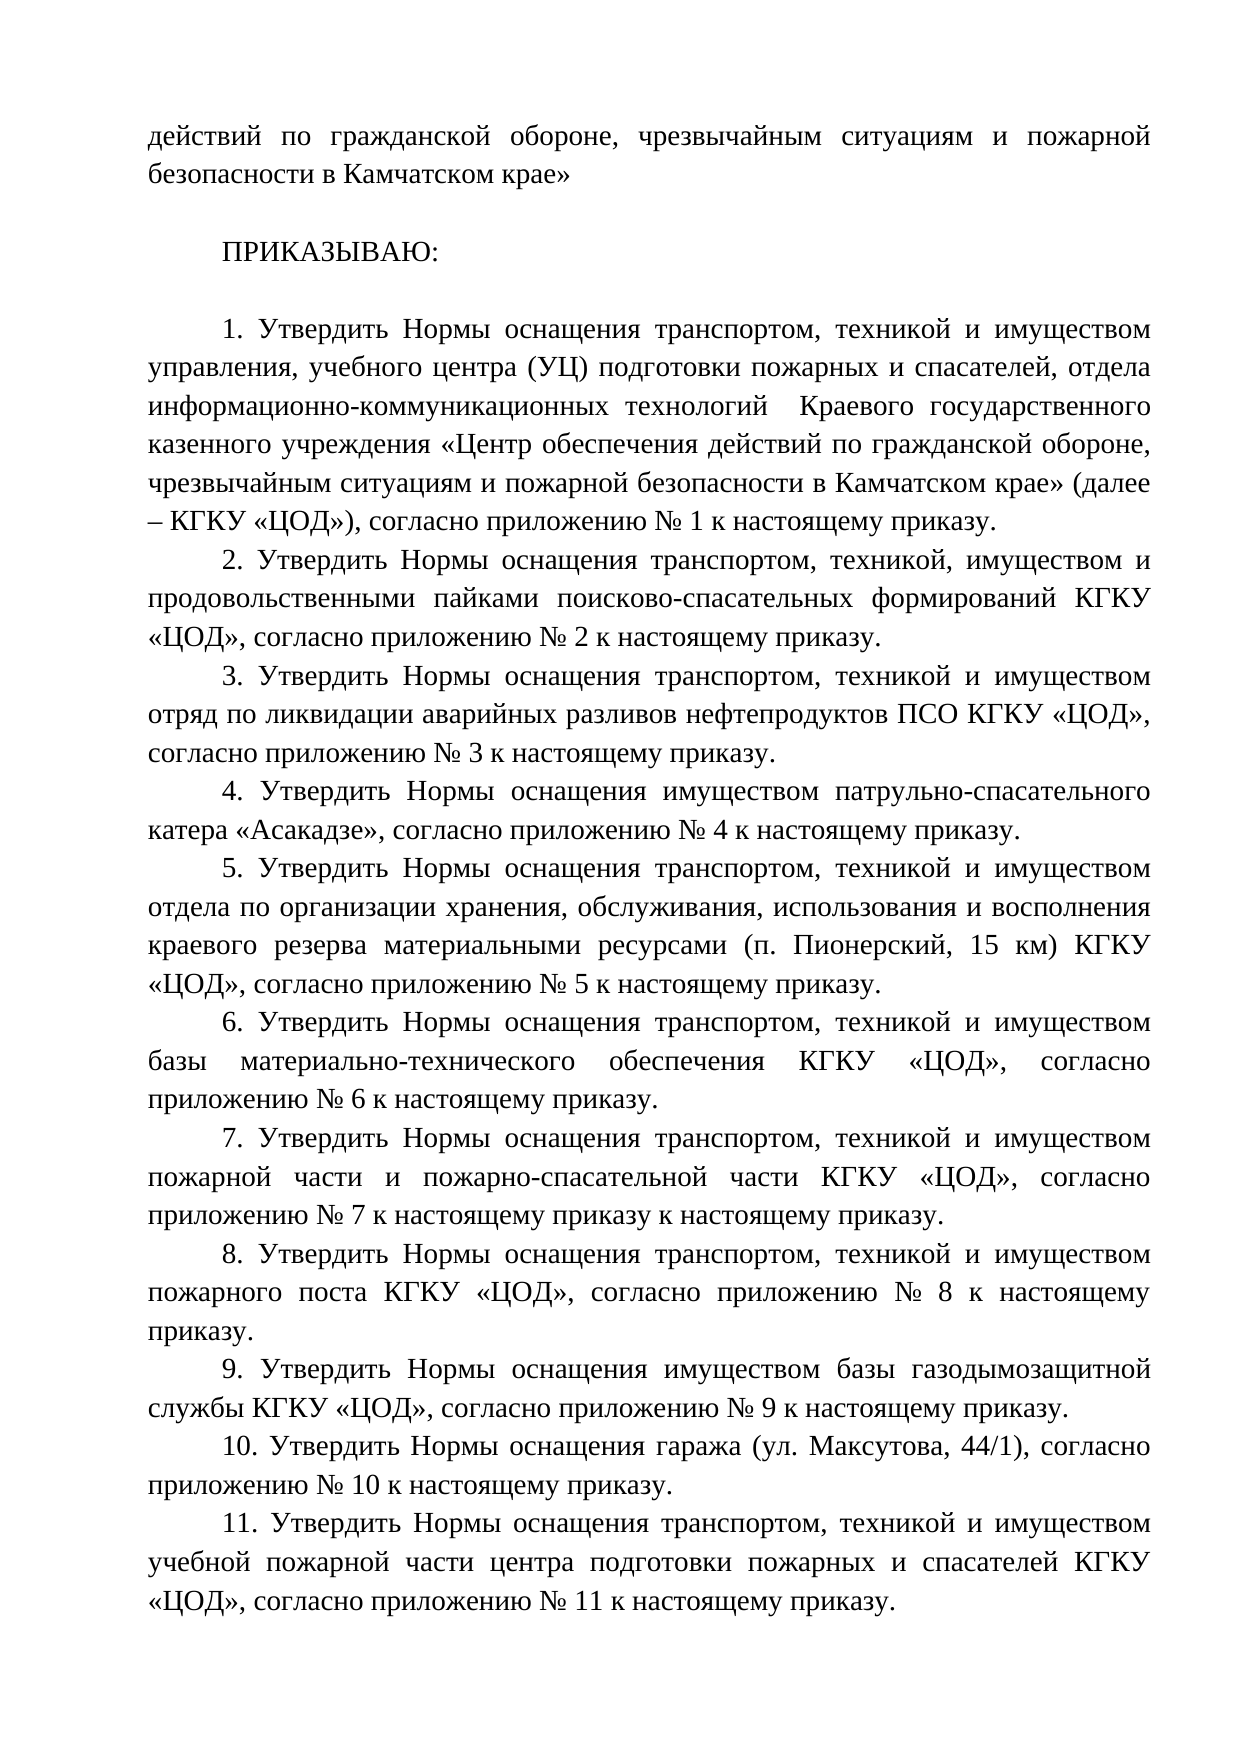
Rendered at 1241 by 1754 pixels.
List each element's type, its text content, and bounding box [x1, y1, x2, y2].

text 4. Утвердить Нормы оснащения имуществом патрульно-спасательного катера «Асакадзе», согласно приложению № 4 к настоящему приказу. [148, 773, 1152, 845]
text 7. Утвердить Нормы оснащения транспортом, техникой и имуществом пожарной части и пожарно-спасательной части КГКУ «ЦОД», согласно приложению № 7 к настоящему приказу к настоящему приказу. [148, 1120, 1152, 1231]
text 11. Утвердить Нормы оснащения транспортом, техникой и имуществом учебной пожарной части центра подготовки пожарных и спасателей КГКУ «ЦОД», согласно приложению № 11 к настоящему приказу. [148, 1506, 1152, 1616]
text 2. Утвердить Нормы оснащения транспортом, техникой, имуществом и продовольственными пайками поисково-спасательных формирований КГКУ «ЦОД», согласно приложению № 2 к настоящему приказу. [148, 542, 1152, 653]
text 9. Утвердить Нормы оснащения имуществом базы газодымозащитной службы КГКУ «ЦОД», согласно приложению № 9 к настоящему приказу. [148, 1351, 1152, 1423]
text 6. Утвердить Нормы оснащения транспортом, техникой и имуществом базы материально-технического обеспечения КГКУ «ЦОД», согласно приложению № 6 к настоящему приказу. [148, 1004, 1152, 1115]
text 5. Утвердить Нормы оснащения транспортом, техникой и имуществом отдела по организации хранения, обслуживания, использования и восполнения краевого резерва материальными ресурсами (п. Пионерский, 15 км) КГКУ «ЦОД», согласно приложению № 5 к настоящему приказу. [148, 850, 1152, 999]
text 3. Утвердить Нормы оснащения транспортом, техникой и имуществом отряд по ликвидации аварийных разливов нефтепродуктов ПСО КГКУ «ЦОД», согласно приложению № 3 к настоящему приказу. [148, 658, 1152, 768]
text 8. Утвердить Нормы оснащения транспортом, техникой и имуществом пожарного поста КГКУ «ЦОД», согласно приложению № 8 к настоящему приказу. [148, 1236, 1152, 1346]
text 10. Утвердить Нормы оснащения гаража (ул. Максутова, 44/1), согласно приложению № 10 к настоящему приказу. [148, 1428, 1152, 1501]
text 1. Утвердить Нормы оснащения транспортом, техникой и имуществом управления, учебного центра (УЦ) подготовки пожарных и спасателей, отдела информационно-коммуникационных технологий Краевого государственного казенного учреждения «Центр обеспечения действий по гражданской обороне, чрезвычайным ситуациям и пожарной безопасности в Камчатском крае» (далее – КГКУ «ЦОД»), согласно приложению № 1 к настоящему приказу. [148, 311, 1152, 537]
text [148, 118, 1152, 190]
text ПРИКАЗЫВАЮ: [148, 234, 1152, 267]
